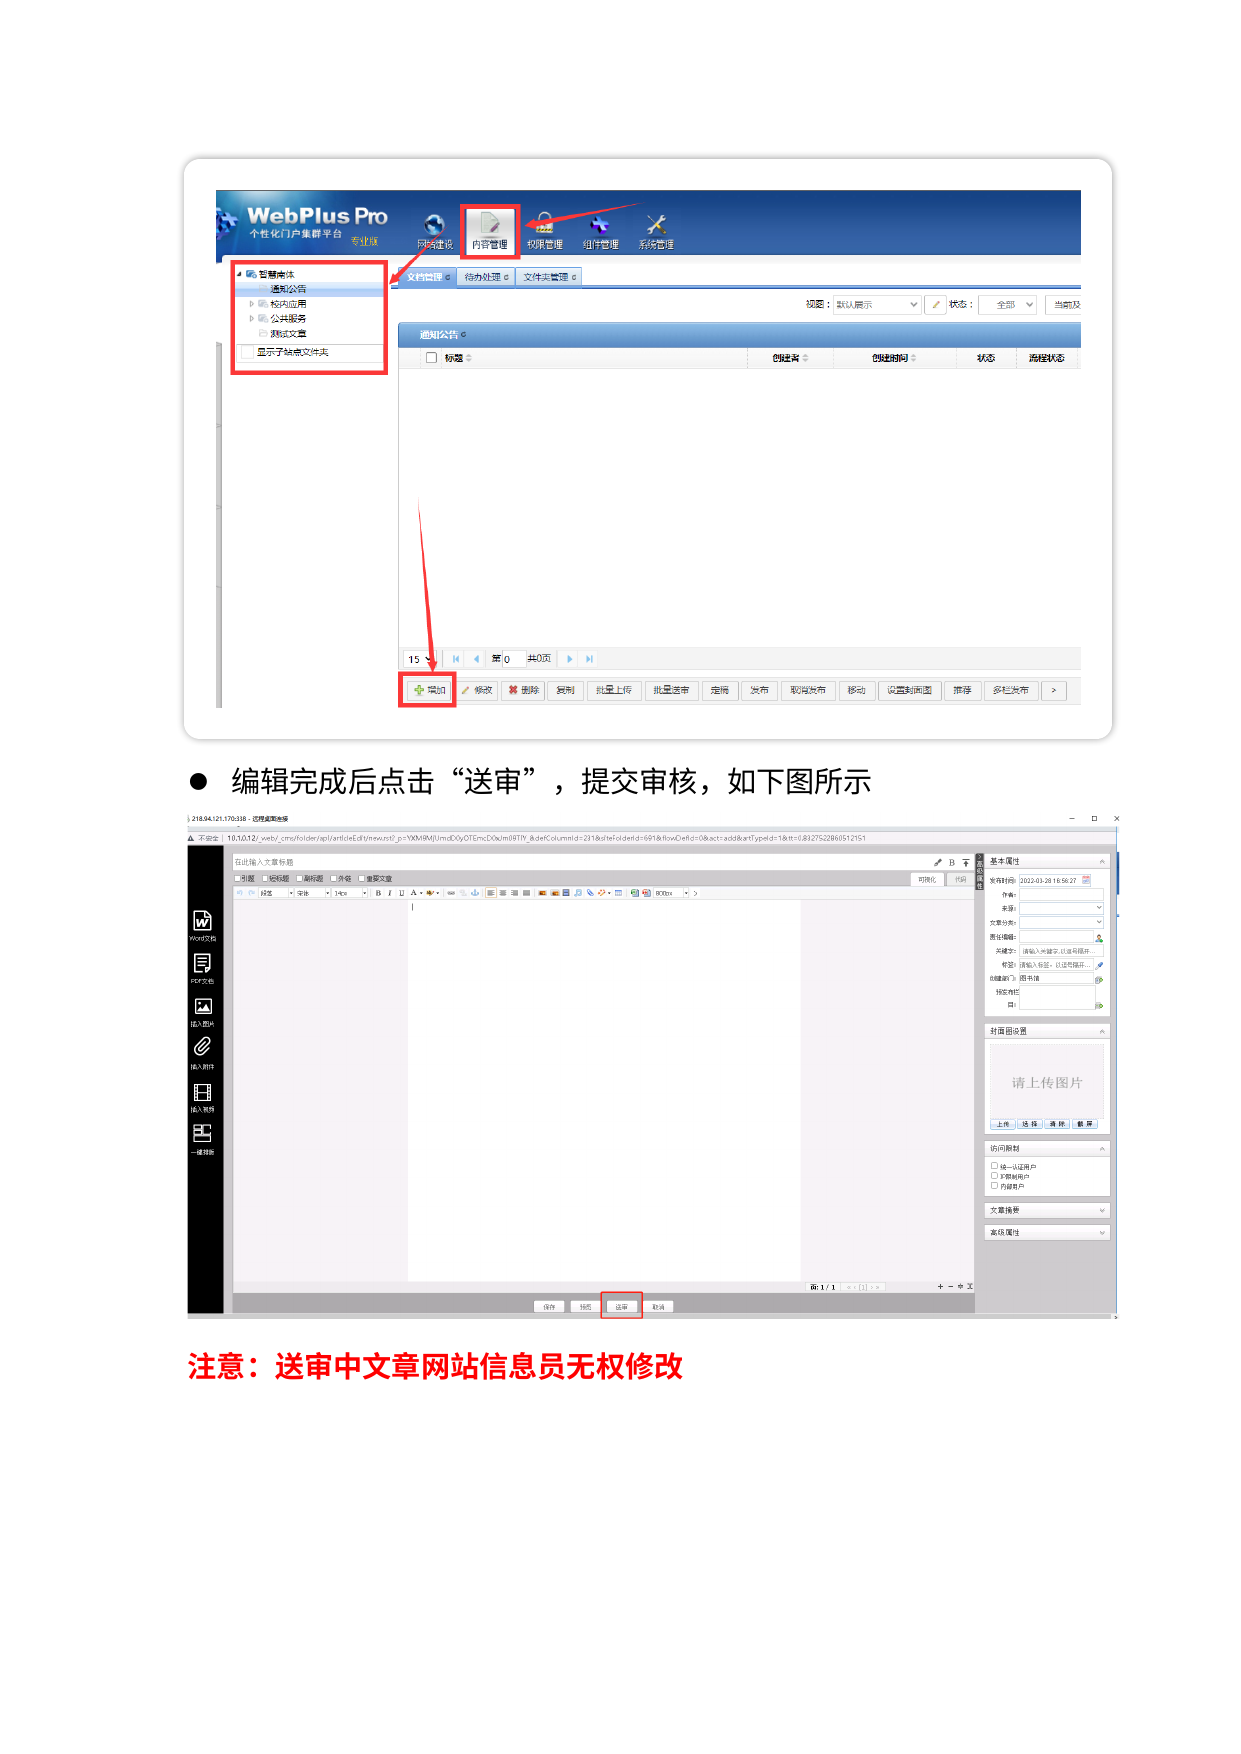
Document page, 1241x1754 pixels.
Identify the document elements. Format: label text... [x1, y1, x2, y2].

list 编辑完成后点击“送审”，提交审核，如下图所示 [187, 747, 1053, 812]
picture [187, 812, 1120, 1319]
picture [216, 190, 1081, 708]
text 注意：送审中文章网站信息员无权修改 [187, 1332, 1053, 1397]
